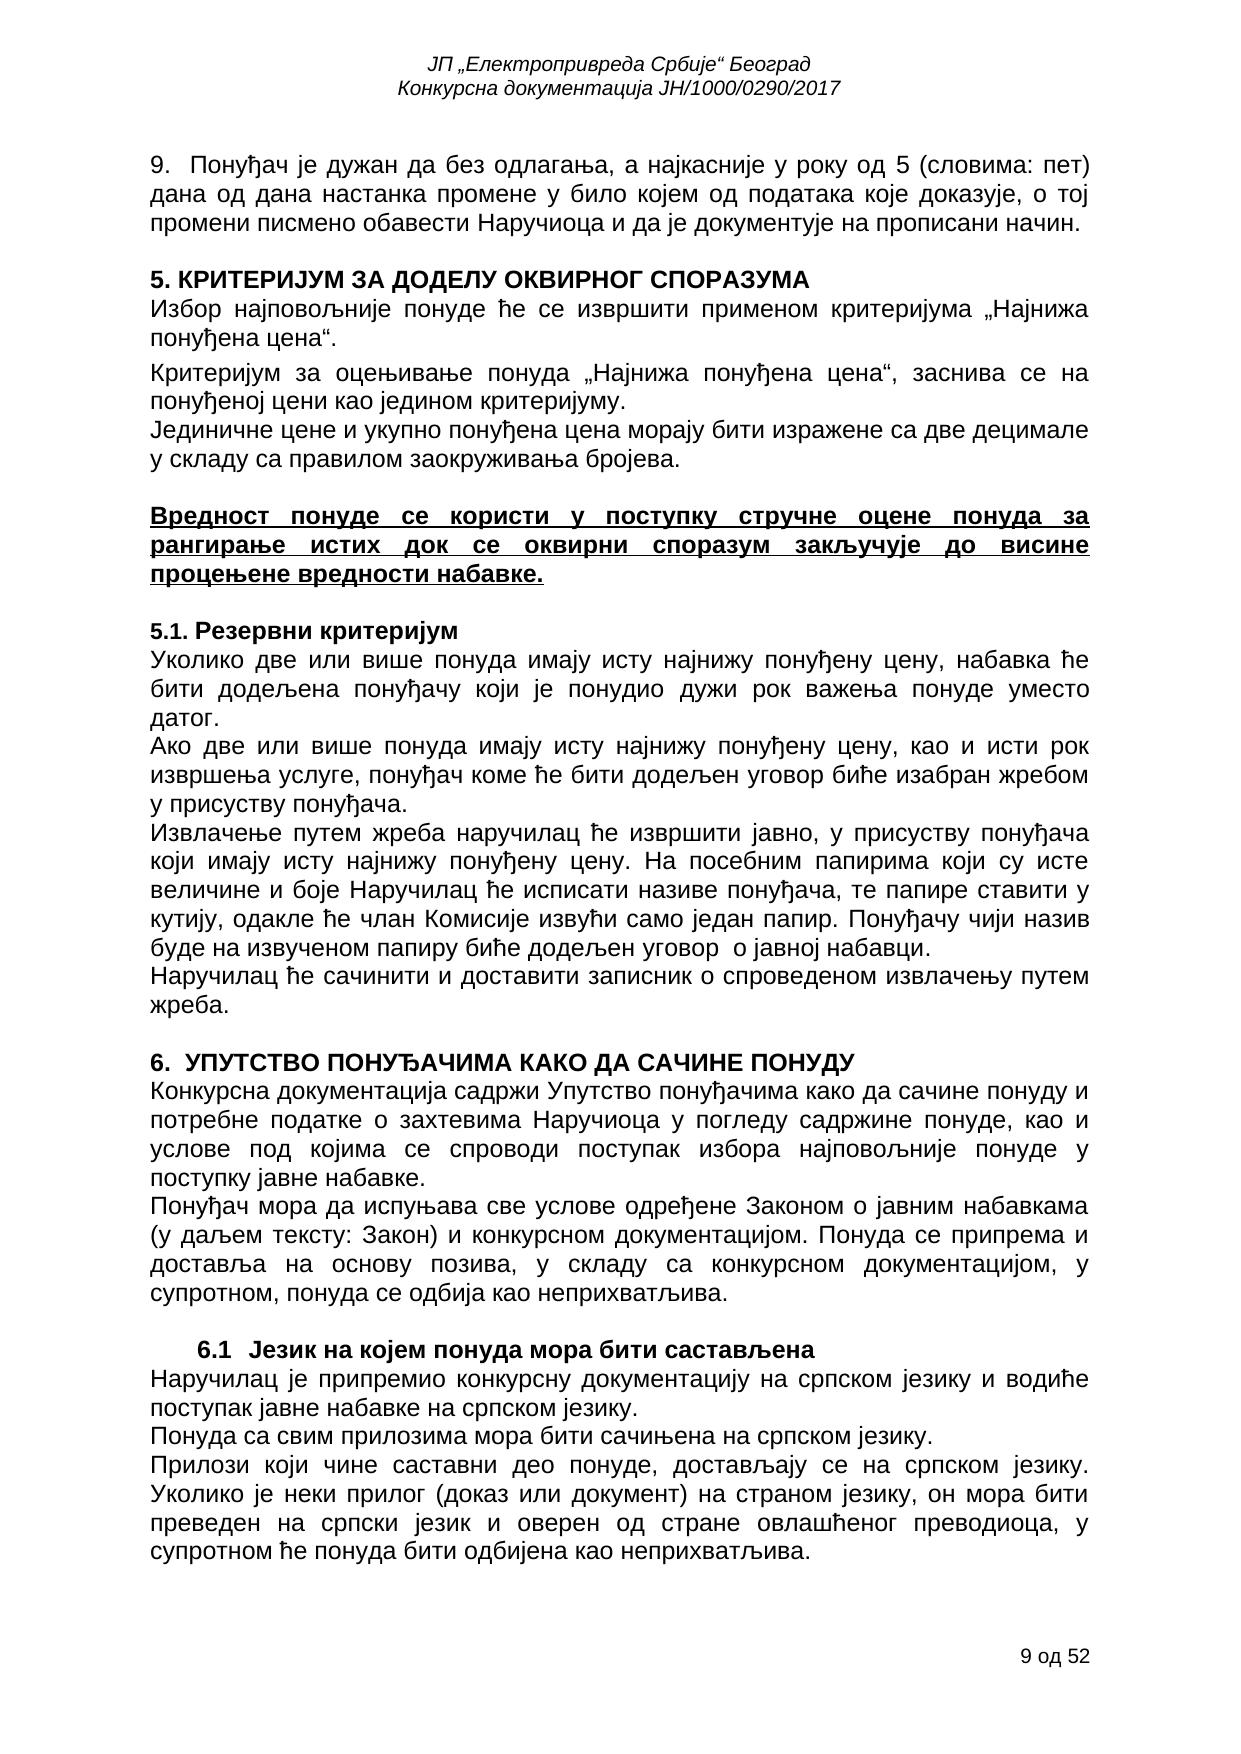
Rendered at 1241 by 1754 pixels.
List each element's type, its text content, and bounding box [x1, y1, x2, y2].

text Конкурсна документација садржи Упутство понуђачима како да сачине понуду и потребне податке о захтевима Наручиоца у погледу садржине понуде, као и услове под којима се спроводи поступак избора најповољније понуде у поступку јавне набавке. [150, 1076, 1090, 1191]
text Прилози који чине саставни део понуде, достављају се на српском језику. Уколико је неки прилог (доказ или документ) на страном језику, он мора бити преведен на српски језик и оверен од стране овлашћеног преводиоца, у супротном ће понуда бити одбијена као неприхватљива. [150, 1450, 1090, 1565]
text Избор најповољније понуде ће се извршити применом критеријума „Најнижа понуђена цена“. [150, 294, 1090, 351]
text Вредност понуде се користи у поступку стручне оцене понуда за рангирање истих док се оквирни споразум закључује до висине процењене вредности набавке. [150, 528, 1090, 555]
text 9. Понуђач је дужан да без одлагања, а најкасније у року од 5 (словима: пет) дана од дана настанка промене у било којем од података које доказује, о тој промени писмено обавести Наручиоца и да је документује на прописани начин. [150, 150, 1090, 236]
text Уколико две или више понуда имају исту најнижу понуђену цену, набавка ће бити додељена понуђачу који је понудио дужи рок важења понуде уместо датог. [150, 645, 1090, 731]
text Вредност понуде се користи у поступку стручне оцене понуда за рангирање истих док се оквирни споразум закључује до висине процењене вредности набавке. [150, 501, 1090, 526]
text Извлачење путем жреба наручилац ће извршити јавно, у присуству понуђача који имају исту најнижу понуђену цену. На посебним папирима који су исте величине и боје Наручилац ће исписати називе понуђача, те папире ставити у кутију, одакле ће члан Комисије извући само један папир. Понуђачу чији назив буде на извученом папиру биће додељен уговор о јавној набавци. [150, 817, 1090, 961]
text Критеријум за оцењивање понуда „Најнижа понуђена цена“, заснива се на понуђеној цени као једином критеријуму. [150, 357, 1090, 415]
list Језик на којем понуда мора бити састављена [197, 1335, 1090, 1364]
text 5. КРИТЕРИЈУМ ЗА ДОДЕЛУ ОКВИРНОГ СПОРАЗУМА [150, 265, 1090, 294]
text Наручилац је припремио конкурсну документацију на српском језику и водиће поступак јавне набавке на српском језику. [150, 1364, 1090, 1421]
text 6. УПУТСТВО ПОНУЂАЧИМА КАКО ДА САЧИНЕ ПОНУДУ [150, 1047, 1090, 1076]
text Наручилац ће сачинити и доставити записник о спроведеном извлачењу путем жреба. [150, 961, 1090, 1019]
text Понуђач мора да испуњава све услове одређене Законом о јавним набавкама (у даљем тексту: Закон) и конкурсном документацијом. Понуда се припрема и доставља на основу позива, у складу са конкурсном документацијом, у супротном, понуда се одбија као неприхватљива. [150, 1191, 1090, 1306]
subtitle 5.1. Резервни критеријум [150, 616, 1090, 645]
text Ако двe или више понуда имају исту најнижу понуђену цену, као и исти рок извршења услуге, понуђач коме ће бити додељен уговор биће изабран жребом у присуству понуђача. [150, 731, 1090, 817]
text Понуда са свим прилозима мора бити сачињена на српском језику. [150, 1421, 1090, 1450]
text Јединичне цене и укупно понуђена цена морају бити изражене са две децимале у складу са правилом заокруживања бројева. [150, 415, 1090, 472]
text Вредност понуде се користи у поступку стручне оцене понуда за рангирање истих док се оквирни споразум закључује до висине процењене вредности набавке. [150, 556, 1090, 587]
